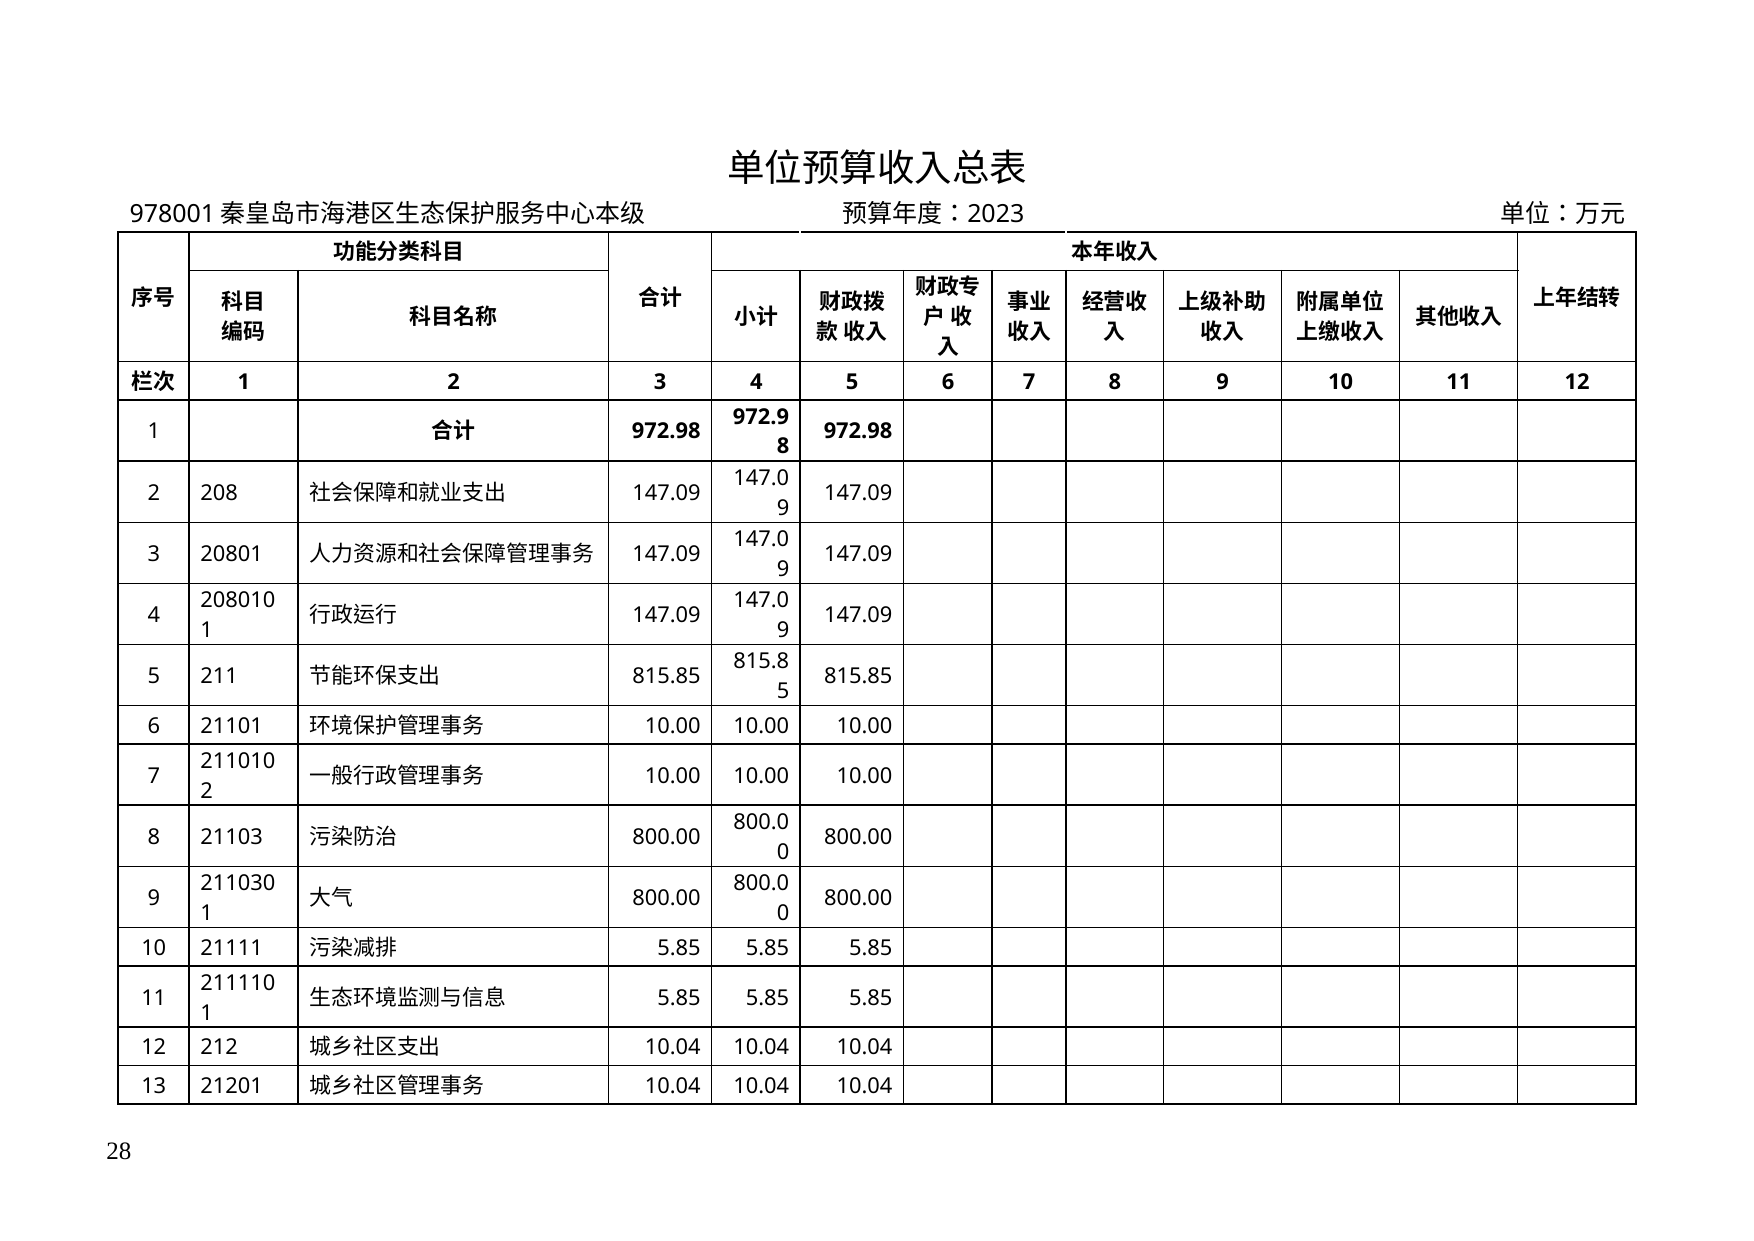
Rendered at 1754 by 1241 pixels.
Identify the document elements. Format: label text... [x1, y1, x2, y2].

table_cell 8 [1067, 362, 1163, 399]
table_cell [993, 462, 1065, 521]
table_cell 972.98 [712, 401, 799, 460]
table_cell [993, 867, 1065, 927]
table_cell 10.04 [712, 1028, 799, 1065]
table_cell [904, 806, 991, 866]
table_cell [1518, 967, 1635, 1026]
table_cell [904, 706, 991, 743]
table_cell [993, 967, 1065, 1026]
table_cell 147.09 [801, 523, 903, 582]
table_cell [993, 1028, 1065, 1065]
table_cell [1400, 462, 1517, 521]
table_cell [1282, 523, 1399, 582]
table_cell [1164, 928, 1281, 965]
table_cell [1282, 967, 1399, 1026]
table_cell [1282, 645, 1399, 705]
table_cell 3 [119, 523, 188, 582]
table_cell 20801 [190, 523, 297, 582]
table_cell [1400, 745, 1517, 804]
table_cell [904, 1066, 991, 1103]
table_cell 147.09 [609, 523, 711, 582]
table_cell [904, 1028, 991, 1065]
table_cell 合计 [299, 401, 608, 460]
table_cell 5.85 [609, 928, 711, 965]
table_cell 5.85 [712, 928, 799, 965]
table_cell [1400, 967, 1517, 1026]
table_cell [1282, 867, 1399, 927]
table_cell 科目 编码 [190, 271, 297, 361]
table_cell [1400, 523, 1517, 582]
table_cell [1518, 1028, 1635, 1065]
table_cell 5.85 [801, 928, 903, 965]
table_cell 815.85 [801, 645, 903, 705]
table_cell 147.09 [712, 523, 799, 582]
table_cell [1067, 462, 1163, 521]
table_cell 其他收入 [1400, 271, 1517, 361]
table_cell 5 [801, 362, 903, 399]
table_cell 10.00 [609, 706, 711, 743]
table_cell 城乡社区支出 [299, 1028, 608, 1065]
table_cell [993, 745, 1065, 804]
table_cell 6 [119, 706, 188, 743]
table_cell [1282, 401, 1399, 460]
table_cell [1164, 706, 1281, 743]
table_cell [1067, 523, 1163, 582]
table_cell [1164, 645, 1281, 705]
table_cell 10.04 [801, 1028, 903, 1065]
table_cell 经营收入 [1067, 271, 1163, 361]
table_cell [1282, 1028, 1399, 1065]
table_cell [1518, 462, 1635, 521]
table_cell [1518, 1066, 1635, 1103]
table_cell [1067, 401, 1163, 460]
table_cell [1400, 706, 1517, 743]
table_cell 9 [119, 867, 188, 927]
table_cell 污染防治 [299, 806, 608, 866]
table_cell 人力资源和社会保障管理事务 [299, 523, 608, 582]
table_cell 2110102 [190, 745, 297, 804]
table_cell [904, 867, 991, 927]
table_cell 合计 [609, 233, 711, 361]
table_cell [1164, 867, 1281, 927]
table_cell [1518, 706, 1635, 743]
table_cell 815.85 [712, 645, 799, 705]
table_cell [1518, 523, 1635, 582]
table_cell 800.00 [712, 867, 799, 927]
table_cell 21103 [190, 806, 297, 866]
table_cell 7 [119, 745, 188, 804]
table_cell [1164, 401, 1281, 460]
table_cell [1067, 1028, 1163, 1065]
table_cell [904, 645, 991, 705]
table_cell [1518, 401, 1635, 460]
table_cell 5.85 [609, 967, 711, 1026]
table_cell 10.00 [801, 706, 903, 743]
table_cell 节能环保支出 [299, 645, 608, 705]
table_cell 4 [712, 362, 799, 399]
table_cell 4 [119, 584, 188, 644]
table_cell [1164, 806, 1281, 866]
table_cell 800.00 [609, 806, 711, 866]
table_cell [1067, 806, 1163, 866]
table_cell 小计 [712, 271, 799, 361]
table_cell 11 [119, 967, 188, 1026]
table_cell [1164, 523, 1281, 582]
table_cell 21101 [190, 706, 297, 743]
table_cell [1067, 1066, 1163, 1103]
table_cell 财政专户 收入 [904, 271, 991, 361]
table_cell 财政拨款 收入 [801, 271, 903, 361]
table_cell [1164, 584, 1281, 644]
table_cell 12 [119, 1028, 188, 1065]
table_cell [1282, 745, 1399, 804]
table_cell 城乡社区管理事务 [299, 1066, 608, 1103]
table_cell 147.09 [609, 584, 711, 644]
table_cell 11 [1400, 362, 1517, 399]
table_cell 一般行政管理事务 [299, 745, 608, 804]
table_cell 大气 [299, 867, 608, 927]
table_cell 2080101 [190, 584, 297, 644]
table_cell [1164, 967, 1281, 1026]
table_cell 147.09 [712, 462, 799, 521]
table_cell 972.98 [801, 401, 903, 460]
table_header 978001秦皇岛市海港区生态保护服务中心本级 [119, 195, 799, 231]
table_cell [1164, 1028, 1281, 1065]
table_cell [993, 645, 1065, 705]
table_cell [904, 745, 991, 804]
table_cell 147.09 [712, 584, 799, 644]
table_cell 10.04 [712, 1066, 799, 1103]
table_cell 事业收入 [993, 271, 1065, 361]
table_cell [1164, 745, 1281, 804]
table_cell [1518, 928, 1635, 965]
table_cell [1400, 806, 1517, 866]
table_cell [1282, 806, 1399, 866]
table_cell 5.85 [801, 967, 903, 1026]
table_cell 7 [993, 362, 1065, 399]
table_cell 生态环境监测与信息 [299, 967, 608, 1026]
table_cell 10.00 [712, 706, 799, 743]
table_cell [904, 928, 991, 965]
table_cell 5 [119, 645, 188, 705]
table_cell [904, 967, 991, 1026]
table_cell 211 [190, 645, 297, 705]
table_cell [1518, 745, 1635, 804]
table_cell [1518, 584, 1635, 644]
table_cell [1067, 706, 1163, 743]
table_cell [190, 401, 297, 460]
table_cell 上级补助收入 [1164, 271, 1281, 361]
table_cell 行政运行 [299, 584, 608, 644]
table_cell [993, 706, 1065, 743]
table_cell 10 [1282, 362, 1399, 399]
table_cell [993, 928, 1065, 965]
table_cell [904, 523, 991, 582]
table_cell [1164, 1066, 1281, 1103]
table_cell 972.98 [609, 401, 711, 460]
table_cell [993, 401, 1065, 460]
table_cell 10.00 [609, 745, 711, 804]
table_cell 上年结转 [1518, 233, 1635, 361]
table_cell [1067, 584, 1163, 644]
table_cell 社会保障和就业支出 [299, 462, 608, 521]
table_cell [1518, 806, 1635, 866]
table_cell [1400, 401, 1517, 460]
table_cell 环境保护管理事务 [299, 706, 608, 743]
table_cell 147.09 [609, 462, 711, 521]
table_cell 10.04 [609, 1028, 711, 1065]
table_cell 147.09 [801, 584, 903, 644]
table_cell 800.00 [801, 806, 903, 866]
table_cell 5.85 [712, 967, 799, 1026]
table_cell [1518, 867, 1635, 927]
table_cell [1067, 867, 1163, 927]
table_cell 本年收入 [712, 233, 1517, 270]
table_cell 10.00 [801, 745, 903, 804]
table_cell [1067, 645, 1163, 705]
table_cell 800.00 [609, 867, 711, 927]
table_cell 2 [299, 362, 608, 399]
table_cell 科目名称 [299, 271, 608, 361]
table_cell [1400, 1028, 1517, 1065]
table_cell 附属单位上缴收入 [1282, 271, 1399, 361]
table_cell 10 [119, 928, 188, 965]
table_cell 1 [119, 401, 188, 460]
table_cell 2110301 [190, 867, 297, 927]
table_cell 序号 [119, 233, 188, 361]
table_cell [1067, 928, 1163, 965]
table_cell [1067, 745, 1163, 804]
table_cell [993, 1066, 1065, 1103]
table_cell 栏次 [119, 362, 188, 399]
table_cell 功能分类科目 [190, 233, 608, 270]
table_cell 21201 [190, 1066, 297, 1103]
table_cell 12 [1518, 362, 1635, 399]
table_cell [1400, 867, 1517, 927]
table_cell 9 [1164, 362, 1281, 399]
table_cell 8 [119, 806, 188, 866]
table_cell [1164, 462, 1281, 521]
table_cell [993, 584, 1065, 644]
table_cell [1282, 1066, 1399, 1103]
text 单位预算收入总表 [106, 142, 1648, 193]
table_cell [1067, 967, 1163, 1026]
table_cell [1400, 645, 1517, 705]
table_cell [904, 462, 991, 521]
table_cell [1282, 462, 1399, 521]
table_cell [904, 584, 991, 644]
table_header 预算年度：2023 [801, 195, 1065, 231]
table_cell 10.04 [609, 1066, 711, 1103]
table_cell [1400, 928, 1517, 965]
table_cell 21111 [190, 928, 297, 965]
table_cell 815.85 [609, 645, 711, 705]
table_cell [1518, 645, 1635, 705]
table_cell 2 [119, 462, 188, 521]
table_cell [1400, 1066, 1517, 1103]
table_cell [993, 806, 1065, 866]
table_cell 2111101 [190, 967, 297, 1026]
table_cell 147.09 [801, 462, 903, 521]
table_cell [1400, 584, 1517, 644]
table_cell 10.00 [712, 745, 799, 804]
table_cell 800.00 [801, 867, 903, 927]
table_cell 6 [904, 362, 991, 399]
table_cell 208 [190, 462, 297, 521]
table_cell 800.00 [712, 806, 799, 866]
table_cell 212 [190, 1028, 297, 1065]
table_cell [1282, 928, 1399, 965]
table_cell 1 [190, 362, 297, 399]
table_cell 3 [609, 362, 711, 399]
table_cell 13 [119, 1066, 188, 1103]
table_cell [904, 401, 991, 460]
table_cell [993, 523, 1065, 582]
table_cell [1282, 584, 1399, 644]
table_cell 污染减排 [299, 928, 608, 965]
table_header 单位：万元 [1067, 195, 1635, 231]
table_cell [1282, 706, 1399, 743]
table_cell 10.04 [801, 1066, 903, 1103]
